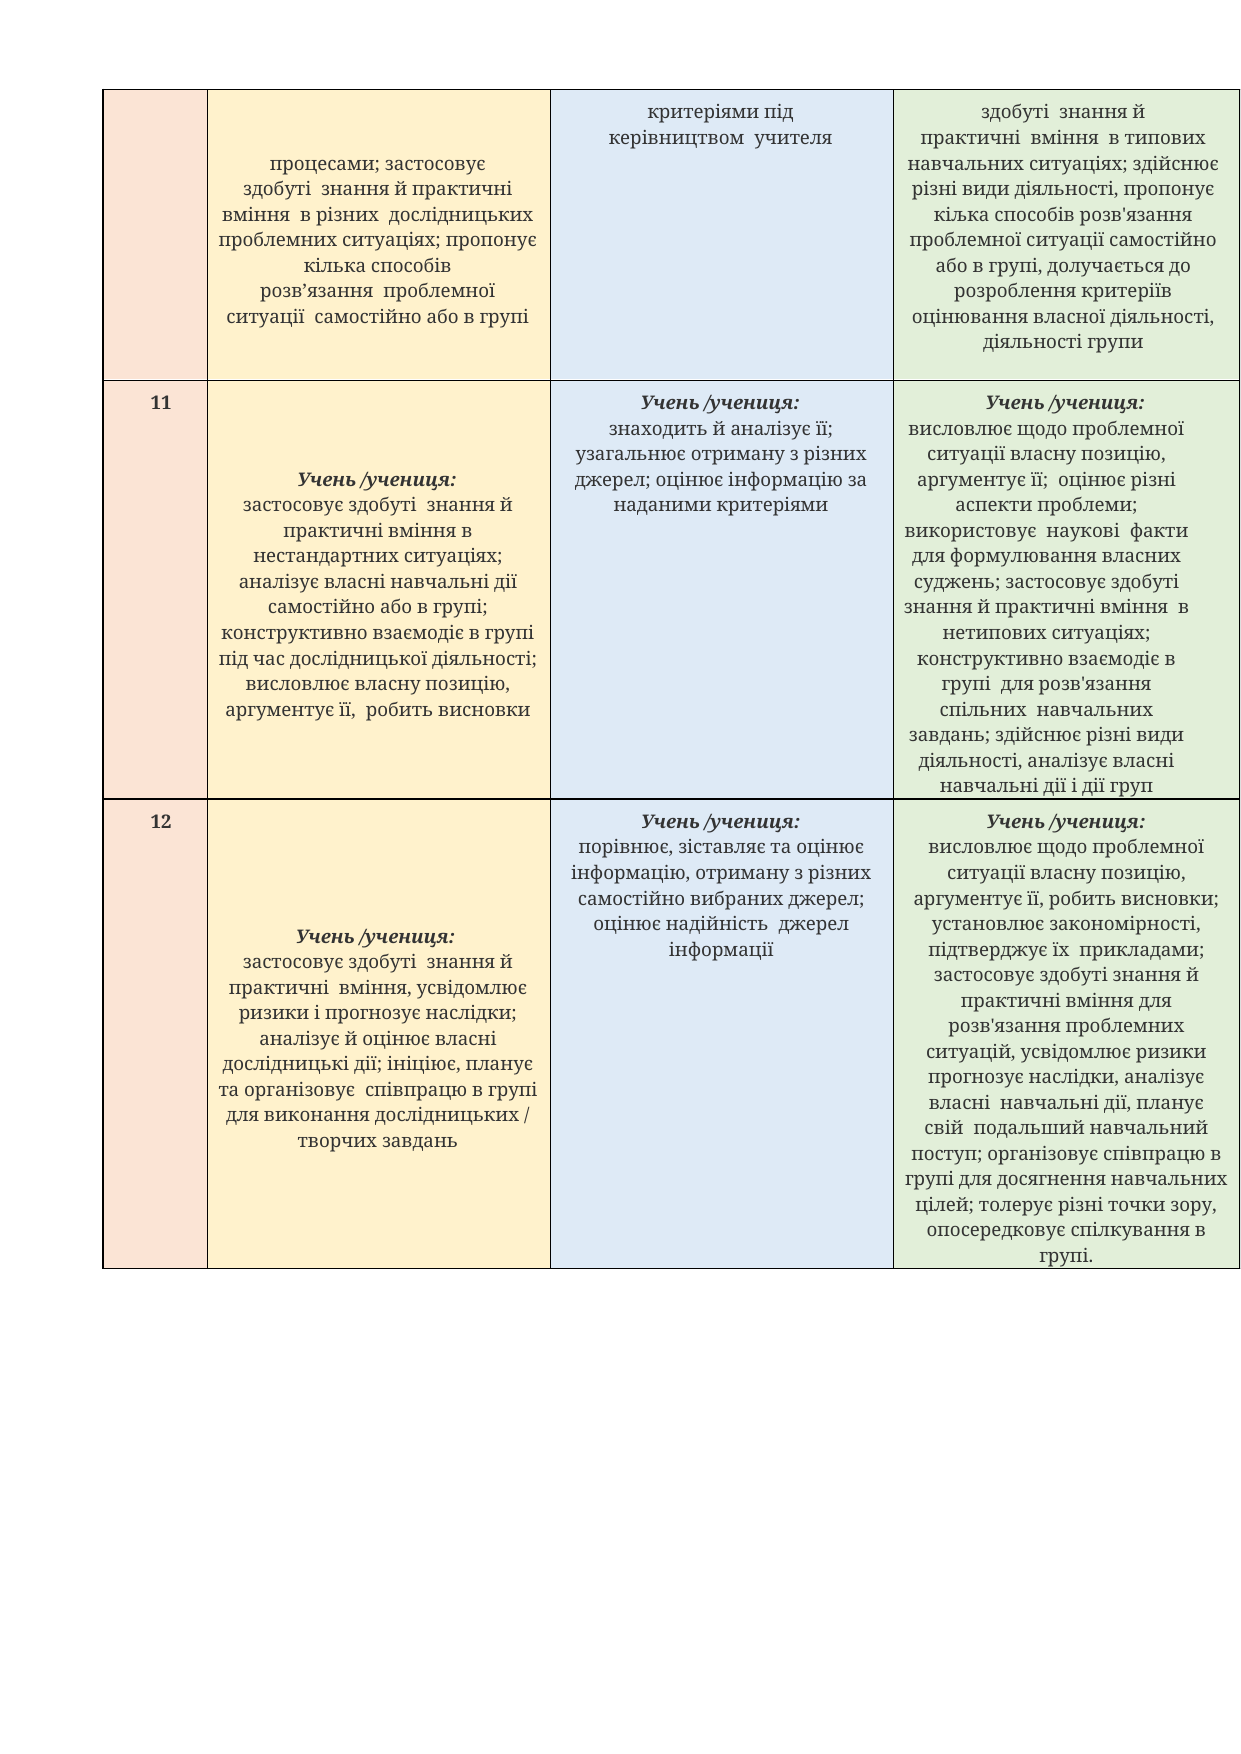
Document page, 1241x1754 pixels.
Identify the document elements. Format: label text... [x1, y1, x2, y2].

table_cell 11 [104, 381, 207, 798]
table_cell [551, 90, 893, 379]
table_cell Учень /учениця: висловлює щодо проблемної ситуації власну позицію, аргументує її; оцінює різні аспекти проблеми; використовує наукові факти для формулювання власних суджень; застосовує здобуті знання й практичні вміння в нетипових ситуаціях; конструктивно взаємодіє в групі для розв'язання спільних навчальних завдань; здійснює piзнi види діяльності, аналізує власні навчальні дії і дії груп [894, 381, 1239, 798]
table_cell Учень /учениця: знаходить й аналізує її; узагальнює отриману з різних джерел; оцінює інформацію за наданими критеріями [551, 381, 893, 798]
table_cell Учень /учениця: застосовує здобуті знання й практичні вміння в нестандартних ситуаціях; аналізує власні навчальні дії самостійно або в групі; конструктивно взаємодіє в групі під час дослідницької діяльності; висловлює власну позицію, аргументує її, робить висновки [208, 381, 550, 798]
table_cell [894, 90, 1239, 379]
table_cell Учень /учениця: застосовує здобуті знання й практичні вміння, усвідомлює ризики i прогнозує наслідки; аналізує й оцінює власні дослідницькі дії; iніціює, планує та організовує cпівпрацю в групі для виконання дослідницьких / творчих завдань [208, 800, 550, 1268]
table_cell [208, 90, 550, 379]
table_cell 12 [104, 800, 207, 1268]
table_cell Учень /учениця: порівнює, зіставляє та оцінює інформацію, отриману з різних самостійно вибраних джерел; оцінює надійність джерел інформації [551, 800, 893, 1268]
table_cell Учень /учениця: висловлює щодо проблемної ситуації власну позицію, аргументує її, робить висновки; установлює закономірності, підтверджує їх прикладами; застосовує здобуті знання й практичні вміння для розв'язання проблемних ситуацій, усвідомлює ризики прогнозує наслідки, аналізує власні навчальні дії, планує свій подальший навчальний поступ; організовує співпрацю в групі для досягнення навчальних цілей; толерує piзнi точки зору, опосередковує спілкування в групі. [894, 800, 1239, 1268]
table_cell 10 [104, 90, 207, 379]
